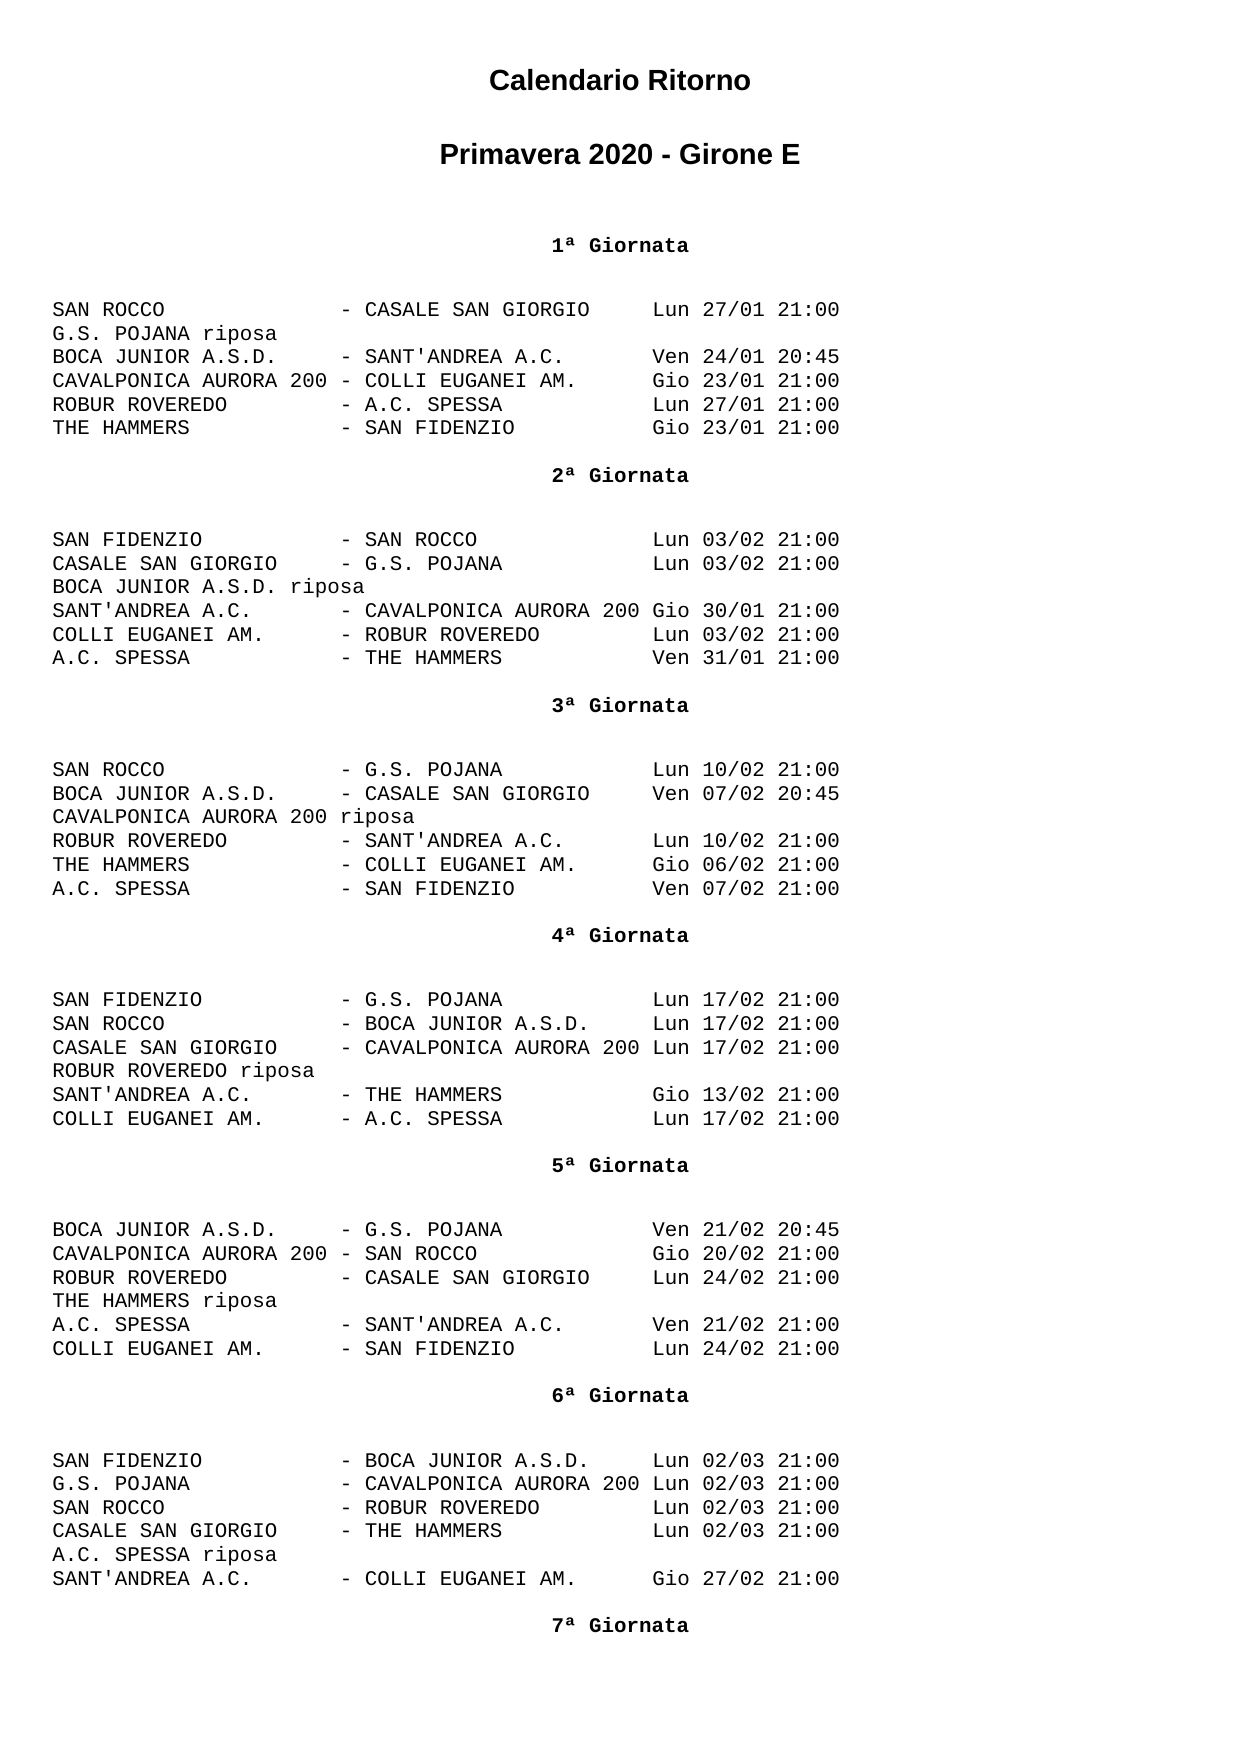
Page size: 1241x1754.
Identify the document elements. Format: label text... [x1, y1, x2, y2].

text CASALE SAN GIORGIO - THE HAMMERS Lun 02/03 21:00 [52, 1521, 1188, 1544]
text A.C. SPESSA - THE HAMMERS Ven 31/01 21:00 [52, 647, 1188, 671]
text COLLI EUGANEI AM. - A.C. SPESSA Lun 17/02 21:00 [52, 1108, 1188, 1131]
text 2ª Giornata [52, 465, 1188, 488]
text A.C. SPESSA riposa [52, 1544, 1188, 1568]
text CAVALPONICA AURORA 200 - SAN ROCCO Gio 20/02 21:00 [52, 1243, 1188, 1267]
text THE HAMMERS riposa [52, 1290, 1188, 1314]
text Primavera 2020 - Girone E [52, 137, 1188, 170]
text BOCA JUNIOR A.S.D. - SANT'ANDREA A.C. Ven 24/01 20:45 [52, 346, 1188, 370]
text ROBUR ROVEREDO - SANT'ANDREA A.C. Lun 10/02 21:00 [52, 830, 1188, 854]
text SAN FIDENZIO - SAN ROCCO Lun 03/02 21:00 [52, 529, 1188, 553]
text SAN ROCCO - ROBUR ROVEREDO Lun 02/03 21:00 [52, 1497, 1188, 1521]
text ROBUR ROVEREDO riposa [52, 1060, 1188, 1084]
text 1ª Giornata [52, 235, 1188, 258]
text G.S. POJANA - CAVALPONICA AURORA 200 Lun 02/03 21:00 [52, 1473, 1188, 1497]
text 4ª Giornata [52, 925, 1188, 949]
text 3ª Giornata [52, 695, 1188, 719]
text A.C. SPESSA - SAN FIDENZIO Ven 07/02 21:00 [52, 877, 1188, 901]
text SAN FIDENZIO - G.S. POJANA Lun 17/02 21:00 [52, 989, 1188, 1013]
text 5ª Giornata [52, 1155, 1188, 1179]
text SANT'ANDREA A.C. - COLLI EUGANEI AM. Gio 27/02 21:00 [52, 1568, 1188, 1591]
text THE HAMMERS - SAN FIDENZIO Gio 23/01 21:00 [52, 417, 1188, 441]
text BOCA JUNIOR A.S.D. - CASALE SAN GIORGIO Ven 07/02 20:45 [52, 783, 1188, 807]
text BOCA JUNIOR A.S.D. riposa [52, 576, 1188, 600]
text BOCA JUNIOR A.S.D. - G.S. POJANA Ven 21/02 20:45 [52, 1219, 1188, 1243]
text SAN ROCCO - G.S. POJANA Lun 10/02 21:00 [52, 759, 1188, 783]
text SAN ROCCO - BOCA JUNIOR A.S.D. Lun 17/02 21:00 [52, 1013, 1188, 1037]
text SAN FIDENZIO - BOCA JUNIOR A.S.D. Lun 02/03 21:00 [52, 1449, 1188, 1473]
text THE HAMMERS - COLLI EUGANEI AM. Gio 06/02 21:00 [52, 854, 1188, 877]
text 6ª Giornata [52, 1385, 1188, 1409]
text CAVALPONICA AURORA 200 riposa [52, 807, 1188, 830]
text Calendario Ritorno [52, 62, 1188, 96]
text SANT'ANDREA A.C. - CAVALPONICA AURORA 200 Gio 30/01 21:00 [52, 600, 1188, 624]
text COLLI EUGANEI AM. - ROBUR ROVEREDO Lun 03/02 21:00 [52, 624, 1188, 647]
text 7ª Giornata [52, 1615, 1188, 1639]
text ROBUR ROVEREDO - A.C. SPESSA Lun 27/01 21:00 [52, 394, 1188, 417]
text G.S. POJANA riposa [52, 323, 1188, 346]
text CASALE SAN GIORGIO - CAVALPONICA AURORA 200 Lun 17/02 21:00 [52, 1037, 1188, 1060]
text ROBUR ROVEREDO - CASALE SAN GIORGIO Lun 24/02 21:00 [52, 1267, 1188, 1290]
text CAVALPONICA AURORA 200 - COLLI EUGANEI AM. Gio 23/01 21:00 [52, 370, 1188, 394]
text COLLI EUGANEI AM. - SAN FIDENZIO Lun 24/02 21:00 [52, 1338, 1188, 1361]
text A.C. SPESSA - SANT'ANDREA A.C. Ven 21/02 21:00 [52, 1314, 1188, 1338]
text SAN ROCCO - CASALE SAN GIORGIO Lun 27/01 21:00 [52, 299, 1188, 323]
text CASALE SAN GIORGIO - G.S. POJANA Lun 03/02 21:00 [52, 553, 1188, 576]
text SANT'ANDREA A.C. - THE HAMMERS Gio 13/02 21:00 [52, 1084, 1188, 1108]
